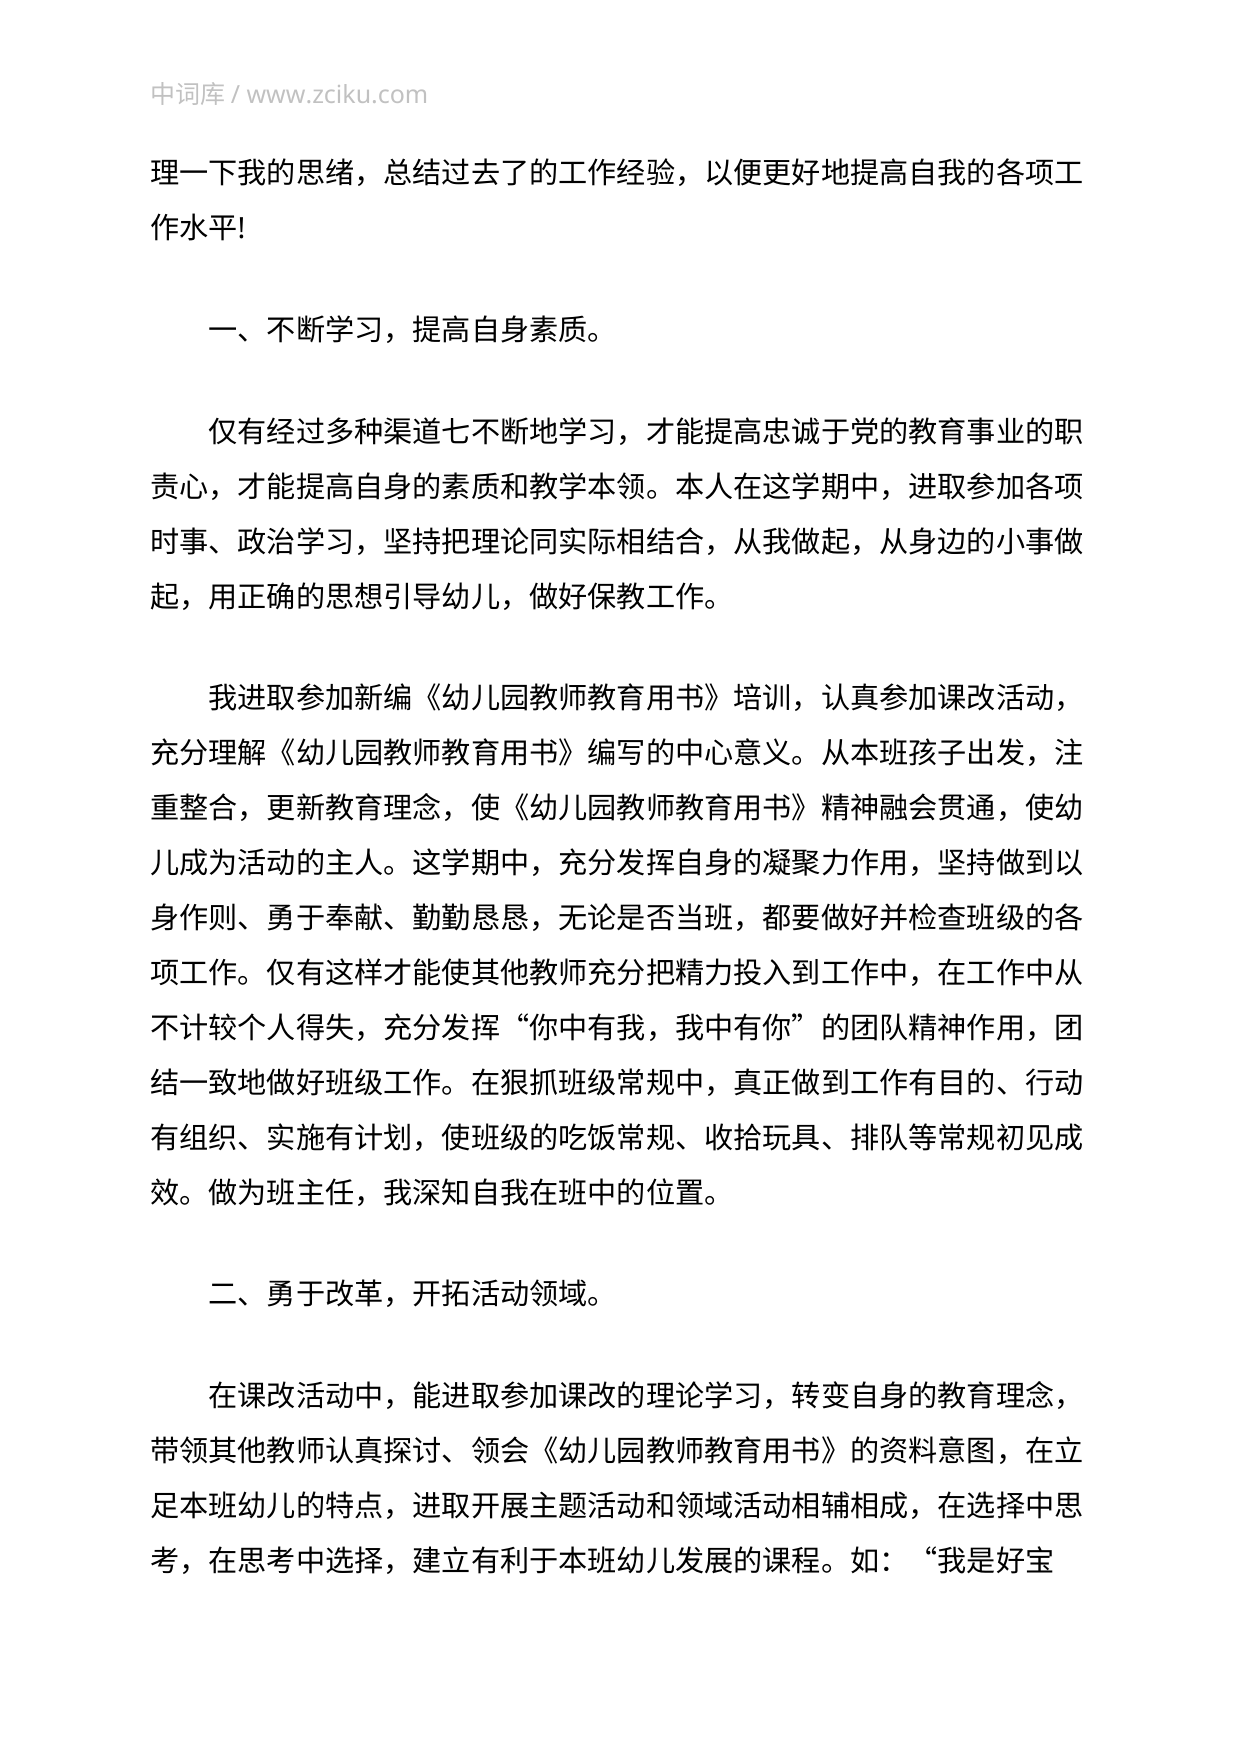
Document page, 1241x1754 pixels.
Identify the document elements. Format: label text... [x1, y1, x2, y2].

text 仅有经过多种渠道七不断地学习，才能提高忠诚于党的教育事业的职责心，才能提高自身的素质和教学本领。本人在这学期中，进取参加各项时事、政治学习，坚持把理论同实际相结合，从我做起，从身边的小事做起，用正确的思想引导幼儿，做好保教工作。 [150, 409, 1090, 616]
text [150, 1373, 1090, 1580]
text 一、不断学习，提高自身素质。 [150, 307, 1090, 349]
text 我进取参加新编《幼儿园教师教育用书》培训，认真参加课改活动，充分理解《幼儿园教师教育用书》编写的中心意义。从本班孩子出发，注重整合，更新教育理念，使《幼儿园教师教育用书》精神融会贯通，使幼儿成为活动的主人。这学期中，充分发挥自身的凝聚力作用，坚持做到以身作则、勇于奉献、勤勤恳恳，无论是否当班，都要做好并检查班级的各项工作。仅有这样才能使其他教师充分把精力投入到工作中，在工作中从不计较个人得失，充分发挥“你中有我，我中有你”的团队精神作用，团结一致地做好班级工作。在狠抓班级常规中，真正做到工作有目的、行动有组织、实施有计划，使班级的吃饭常规、收拾玩具、排队等常规初见成效。做为班主任，我深知自我在班中的位置。 [150, 675, 1090, 1211]
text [150, 150, 1090, 247]
text 二、勇于改革，开拓活动领域。 [150, 1271, 1090, 1313]
